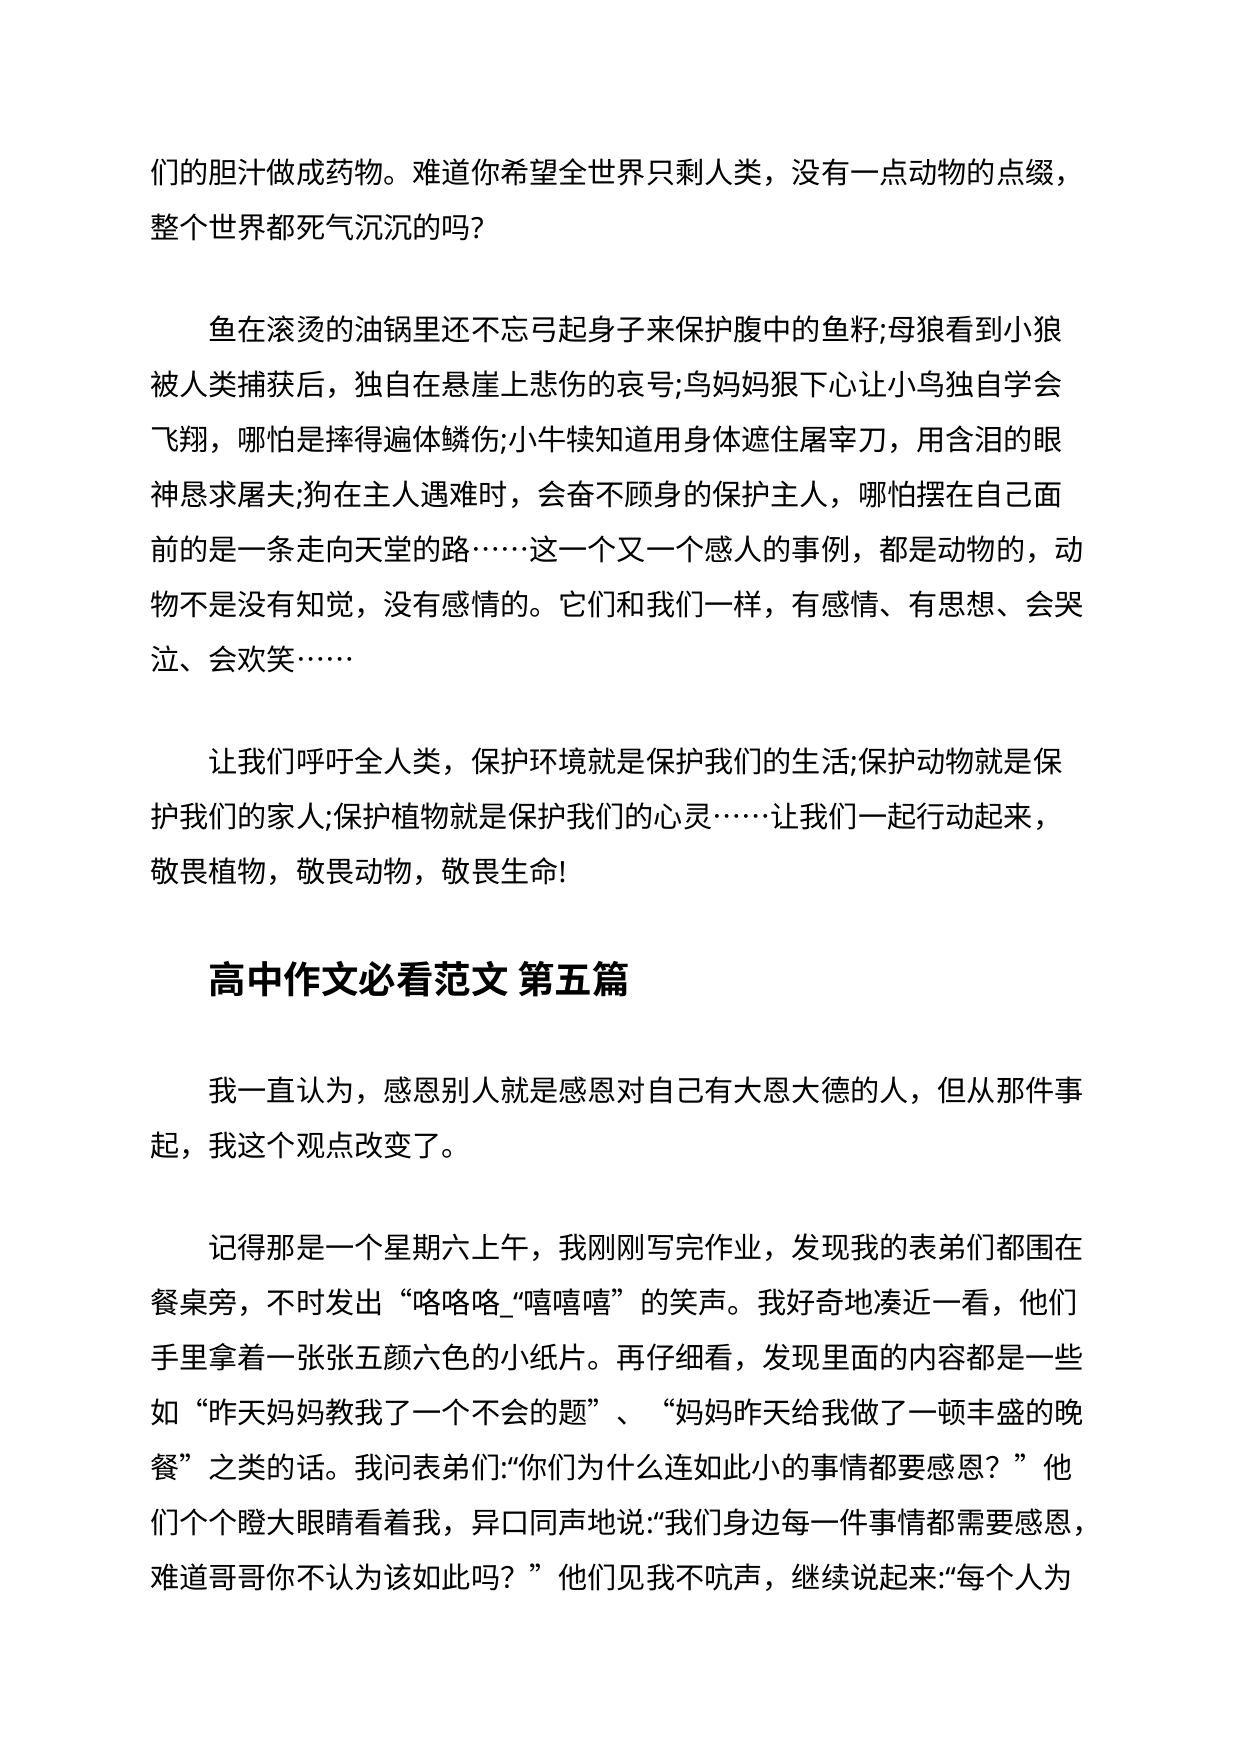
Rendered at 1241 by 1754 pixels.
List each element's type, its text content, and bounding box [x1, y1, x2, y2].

text 鱼在滚烫的油锅里还不忘弓起身子来保护腹中的鱼籽;母狼看到小狼被人类捕获后，独自在悬崖上悲伤的哀号;鸟妈妈狠下心让小鸟独自学会飞翔，哪怕是摔得遍体鳞伤;小牛犊知道用身体遮住屠宰刀，用含泪的眼神恳求屠夫;狗在主人遇难时，会奋不顾身的保护主人，哪怕摆在自己面前的是一条走向天堂的路……这一个又一个感人的事例，都是动物的，动物不是没有知觉，没有感情的。它们和我们一样，有感情、有思想、会哭泣、会欢笑…… [150, 307, 1090, 679]
text 我一直认为，感恩别人就是感恩对自己有大恩大德的人，但从那件事起，我这个观点改变了。 [150, 1068, 1090, 1165]
text 高中作文必看范文 第五篇 [150, 950, 1090, 1005]
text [150, 150, 1090, 247]
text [150, 1224, 1090, 1597]
text 让我们呼吁全人类，保护环境就是保护我们的生活;保护动物就是保护我们的家人;保护植物就是保护我们的心灵……让我们一起行动起来，敬畏植物，敬畏动物，敬畏生命! [150, 738, 1090, 891]
